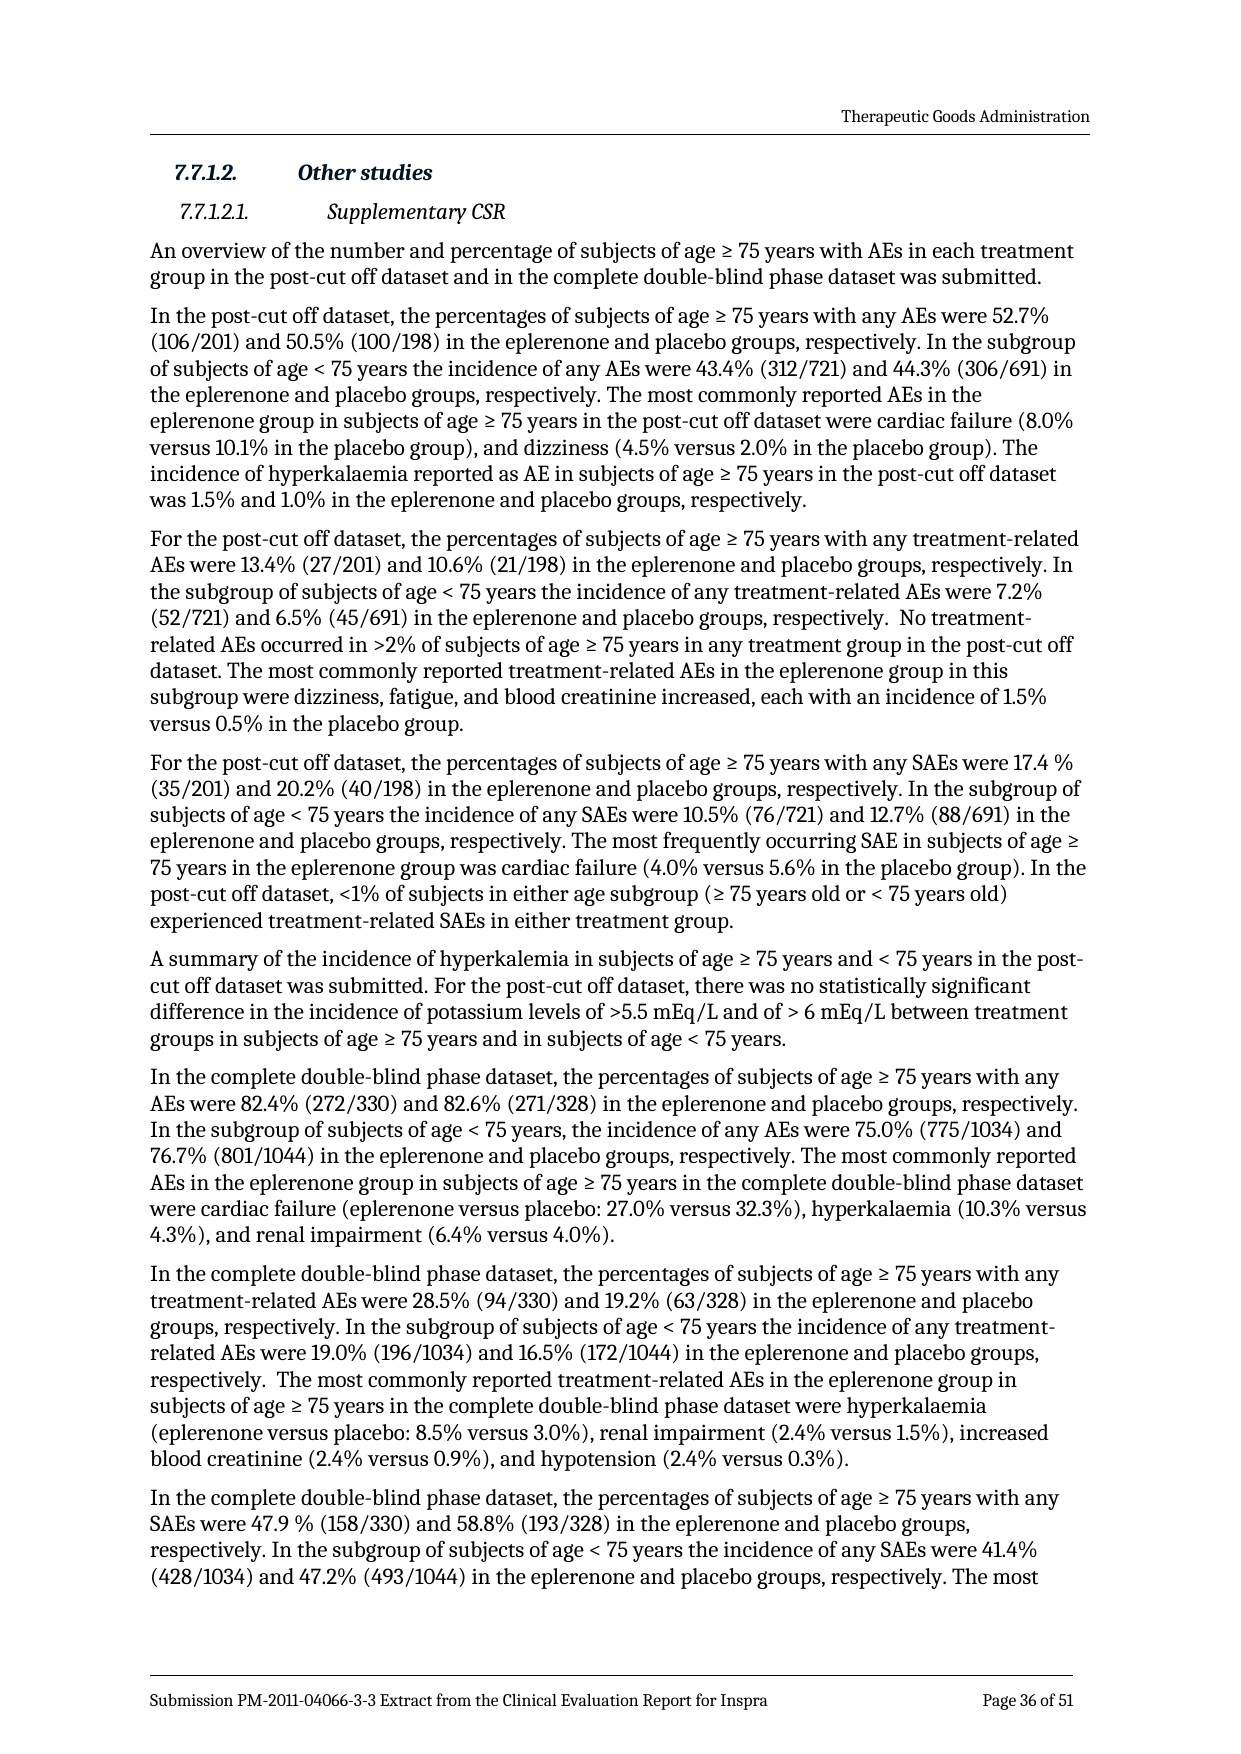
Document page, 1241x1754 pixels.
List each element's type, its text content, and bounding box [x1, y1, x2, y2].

text A summary of the incidence of hyperkalemia in subjects of age ≥ 75 years and < 75 years in the post-cut off dataset was submitted. For the post-cut off dataset, there was no statistically significant difference in the incidence of potassium levels of >5.5 mEq/L and of > 6 mEq/L between treatment groups in subjects of age ≥ 75 years and in subjects of age < 75 years. [150, 946, 1090, 1052]
text In the complete double-blind phase dataset, the percentages of subjects of age ≥ 75 years with any AEs were 82.4% (272/330) and 82.6% (271/328) in the eplerenone and placebo groups, respectively. In the subgroup of subjects of age < 75 years, the incidence of any AEs were 75.0% (775/1034) and 76.7% (801/1044) in the eplerenone and placebo groups, respectively. The most commonly reported AEs in the eplerenone group in subjects of age ≥ 75 years in the complete double-blind phase dataset were cardiac failure (eplerenone versus placebo: 27.0% versus 32.3%), hyperkalaemia (10.3% versus 4.3%), and renal impairment (6.4% versus 4.0%). [150, 1064, 1090, 1249]
text For the post-cut off dataset, the percentages of subjects of age ≥ 75 years with any SAEs were 17.4 % (35/201) and 20.2% (40/198) in the eplerenone and placebo groups, respectively. In the subgroup of subjects of age < 75 years the incidence of any SAEs were 10.5% (76/721) and 12.7% (88/691) in the eplerenone and placebo groups, respectively. The most frequently occurring SAE in subjects of age ≥ 75 years in the eplerenone group was cardiac failure (4.0% versus 5.6% in the placebo group). In the post-cut off dataset, <1% of subjects in either age subgroup (≥ 75 years old or < 75 years old) experienced treatment-related SAEs in either treatment group. [150, 749, 1090, 934]
text An overview of the number and percentage of subjects of age ≥ 75 years with AEs in each treatment group in the post-cut off dataset and in the complete double-blind phase dataset was submitted. [150, 237, 1090, 290]
subtitle Supplementary CSR [179, 198, 1090, 225]
subtitle Other studies [174, 160, 1090, 186]
text In the post-cut off dataset, the percentages of subjects of age ≥ 75 years with any AEs were 52.7% (106/201) and 50.5% (100/198) in the eplerenone and placebo groups, respectively. In the subgroup of subjects of age < 75 years the incidence of any AEs were 43.4% (312/721) and 44.3% (306/691) in the eplerenone and placebo groups, respectively. The most commonly reported AEs in the eplerenone group in subjects of age ≥ 75 years in the post-cut off dataset were cardiac failure (8.0% versus 10.1% in the placebo group), and dizziness (4.5% versus 2.0% in the placebo group). The incidence of hyperkalaemia reported as AE in subjects of age ≥ 75 years in the post-cut off dataset was 1.5% and 1.0% in the eplerenone and placebo groups, respectively. [150, 303, 1090, 513]
text For the post-cut off dataset, the percentages of subjects of age ≥ 75 years with any treatment-related AEs were 13.4% (27/201) and 10.6% (21/198) in the eplerenone and placebo groups, respectively. In the subgroup of subjects of age < 75 years the incidence of any treatment-related AEs were 7.2% (52/721) and 6.5% (45/691) in the eplerenone and placebo groups, respectively. No treatment-related AEs occurred in >2% of subjects of age ≥ 75 years in any treatment group in the post-cut off dataset. The most commonly reported treatment-related AEs in the eplerenone group in this subgroup were dizziness, fatigue, and blood creatinine increased, each with an incidence of 1.5% versus 0.5% in the placebo group. [150, 526, 1090, 737]
text In the complete double-blind phase dataset, the percentages of subjects of age ≥ 75 years with any treatment-related AEs were 28.5% (94/330) and 19.2% (63/328) in the eplerenone and placebo groups, respectively. In the subgroup of subjects of age < 75 years the incidence of any treatment-related AEs were 19.0% (196/1034) and 16.5% (172/1044) in the eplerenone and placebo groups, respectively. The most commonly reported treatment-related AEs in the eplerenone group in subjects of age ≥ 75 years in the complete double-blind phase dataset were hyperkalaemia (eplerenone versus placebo: 8.5% versus 3.0%), renal impairment (2.4% versus 1.5%), increased blood creatinine (2.4% versus 0.9%), and hypotension (2.4% versus 0.3%). [150, 1261, 1090, 1472]
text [150, 1484, 1090, 1590]
